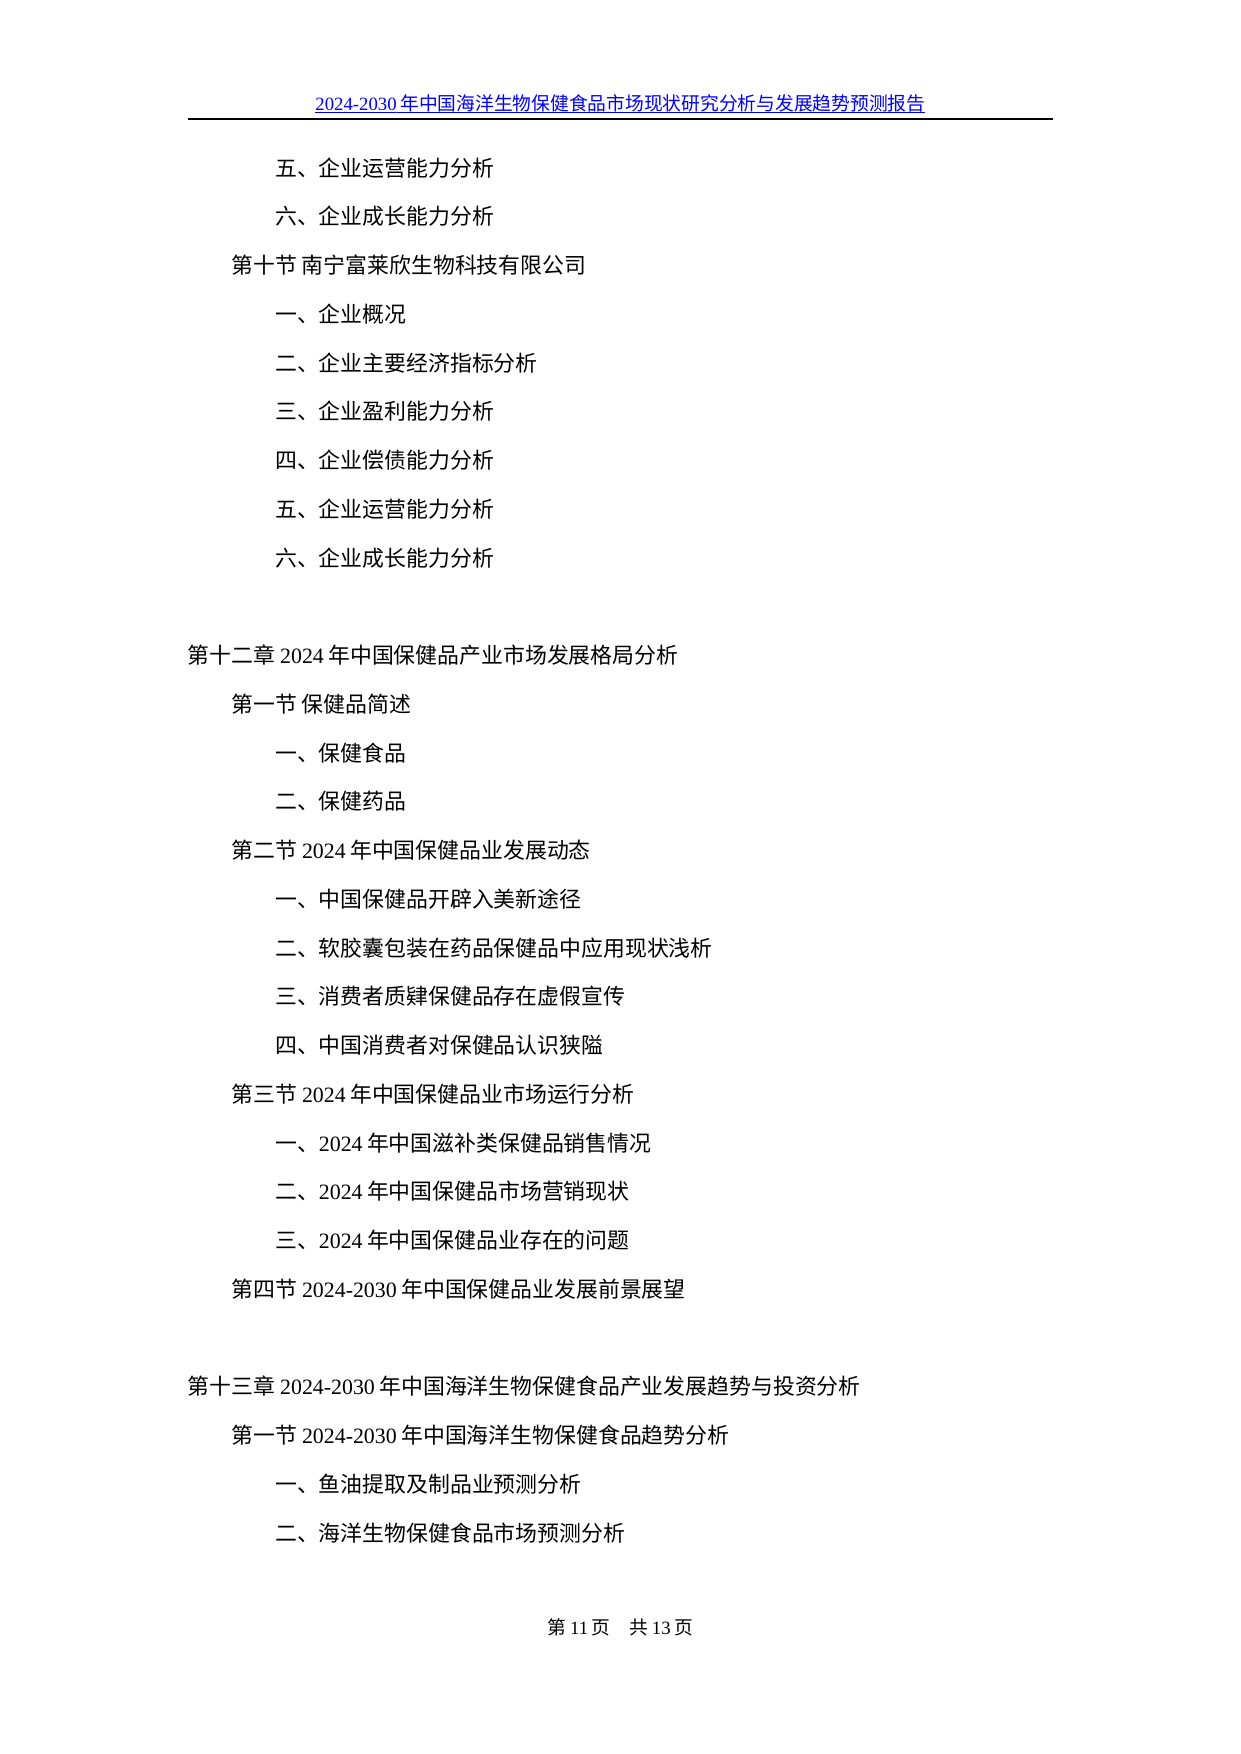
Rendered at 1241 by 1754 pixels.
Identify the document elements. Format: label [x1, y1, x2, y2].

text [187, 150, 1053, 1548]
